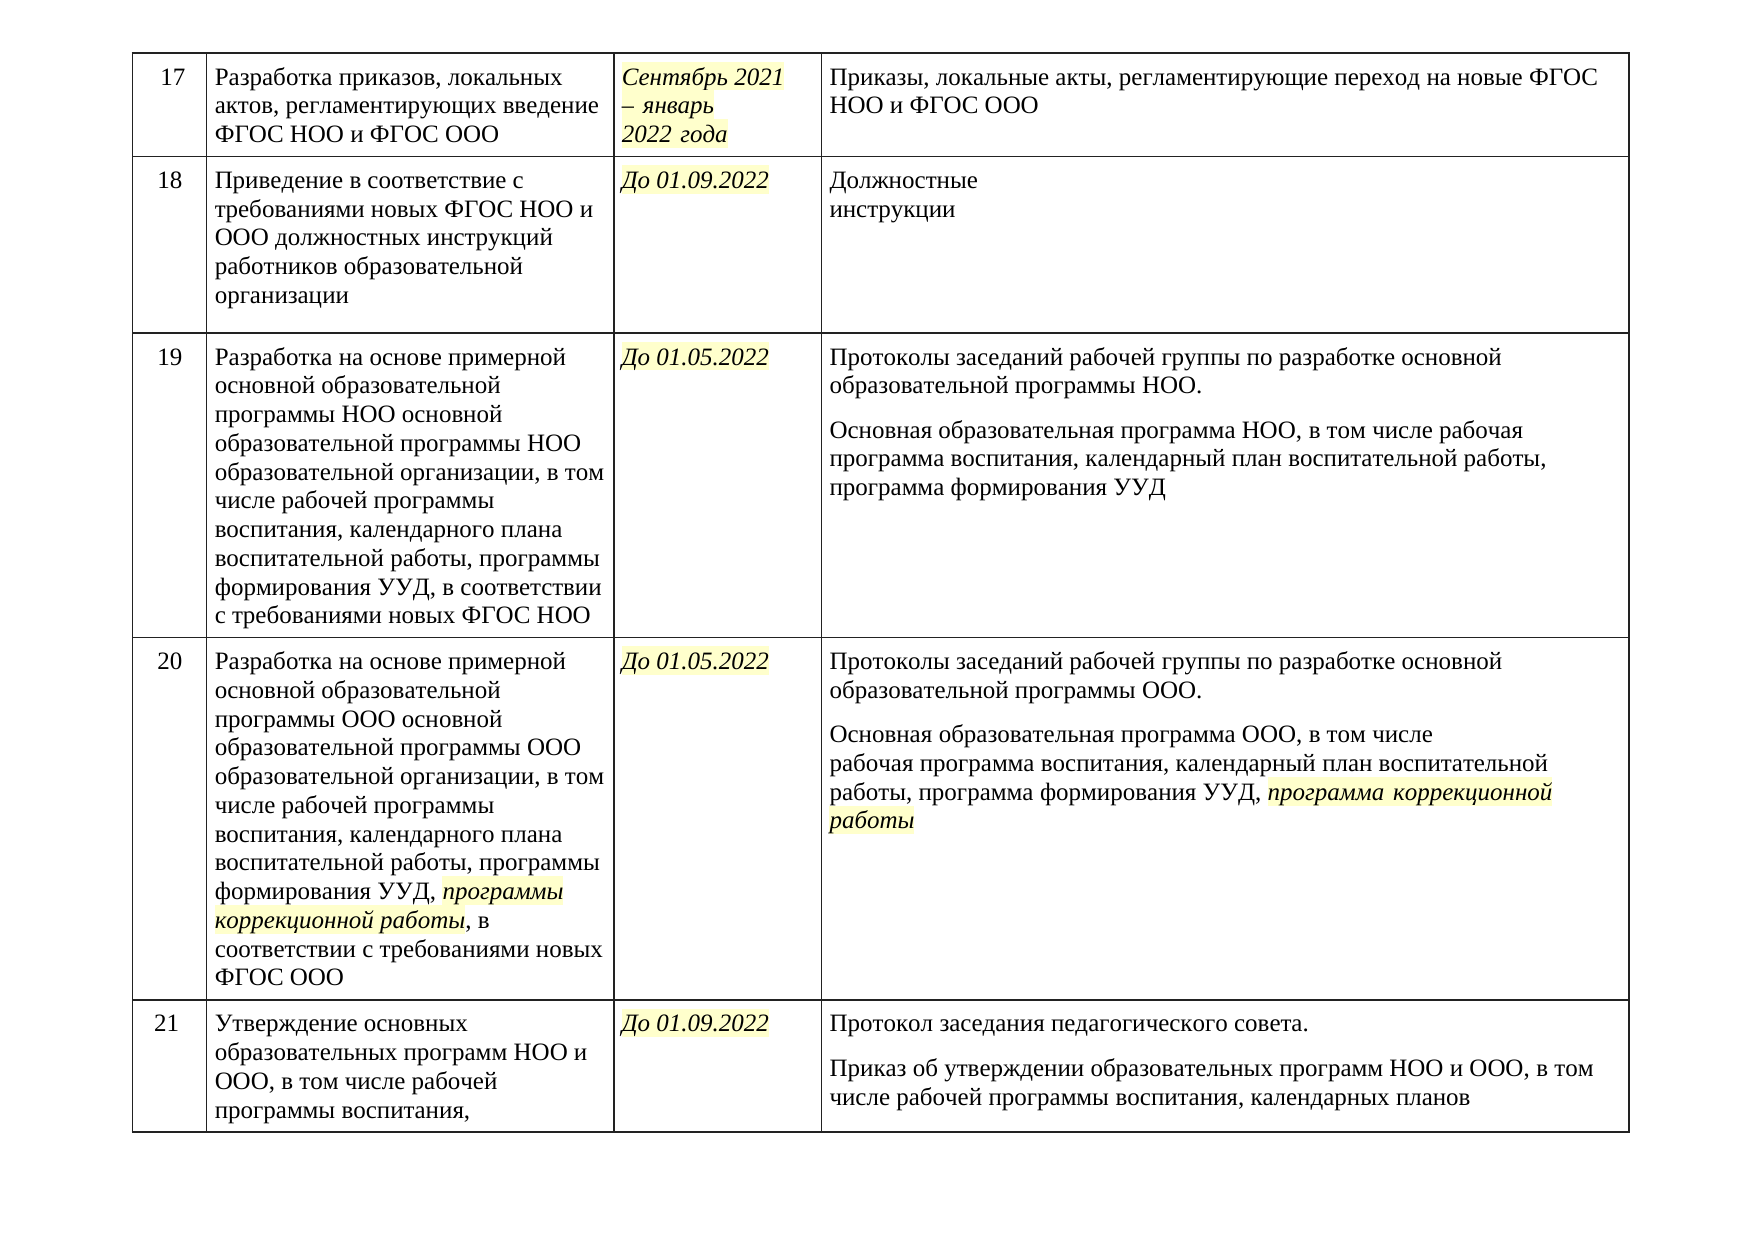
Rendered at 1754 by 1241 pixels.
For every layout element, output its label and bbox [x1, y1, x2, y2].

table_header [124, 44, 1637, 1141]
